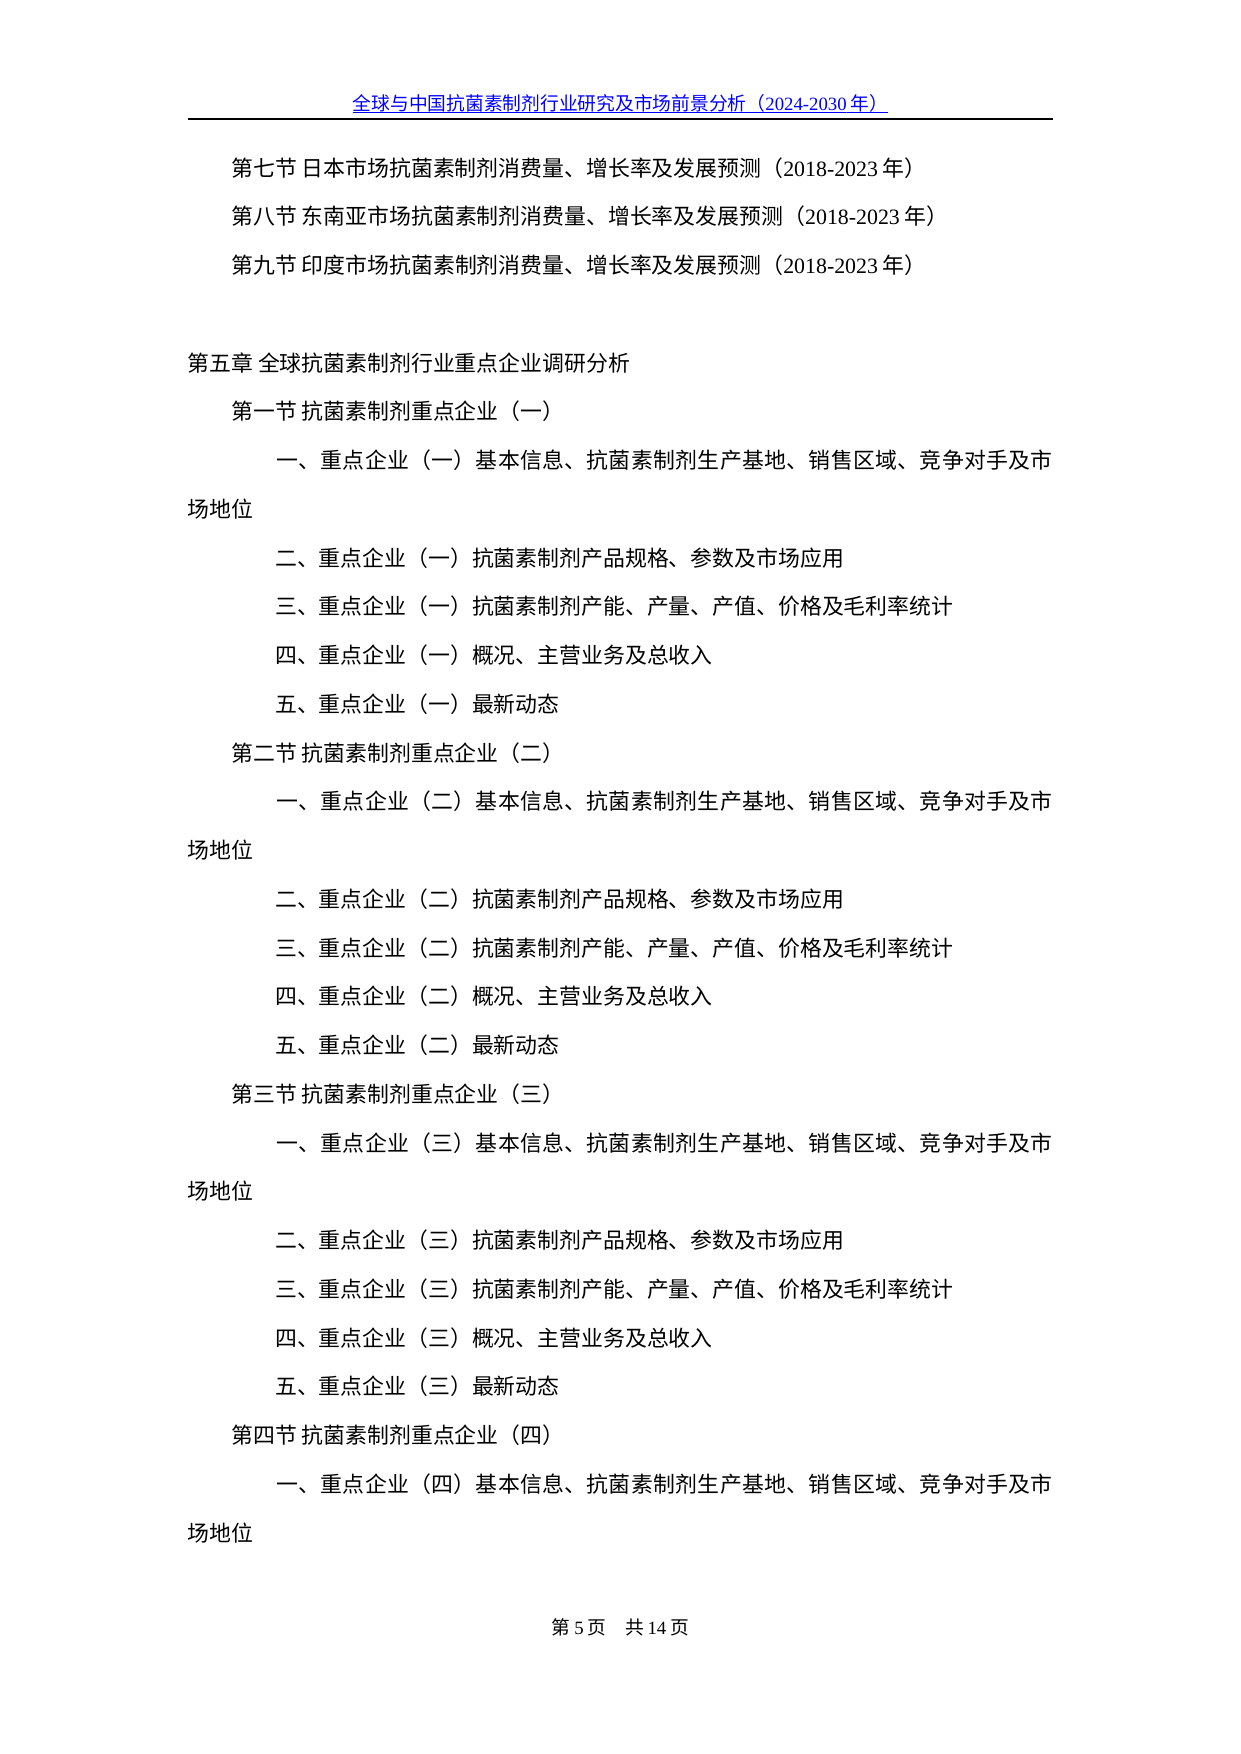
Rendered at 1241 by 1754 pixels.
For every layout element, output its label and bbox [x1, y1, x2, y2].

text [187, 150, 1053, 1548]
